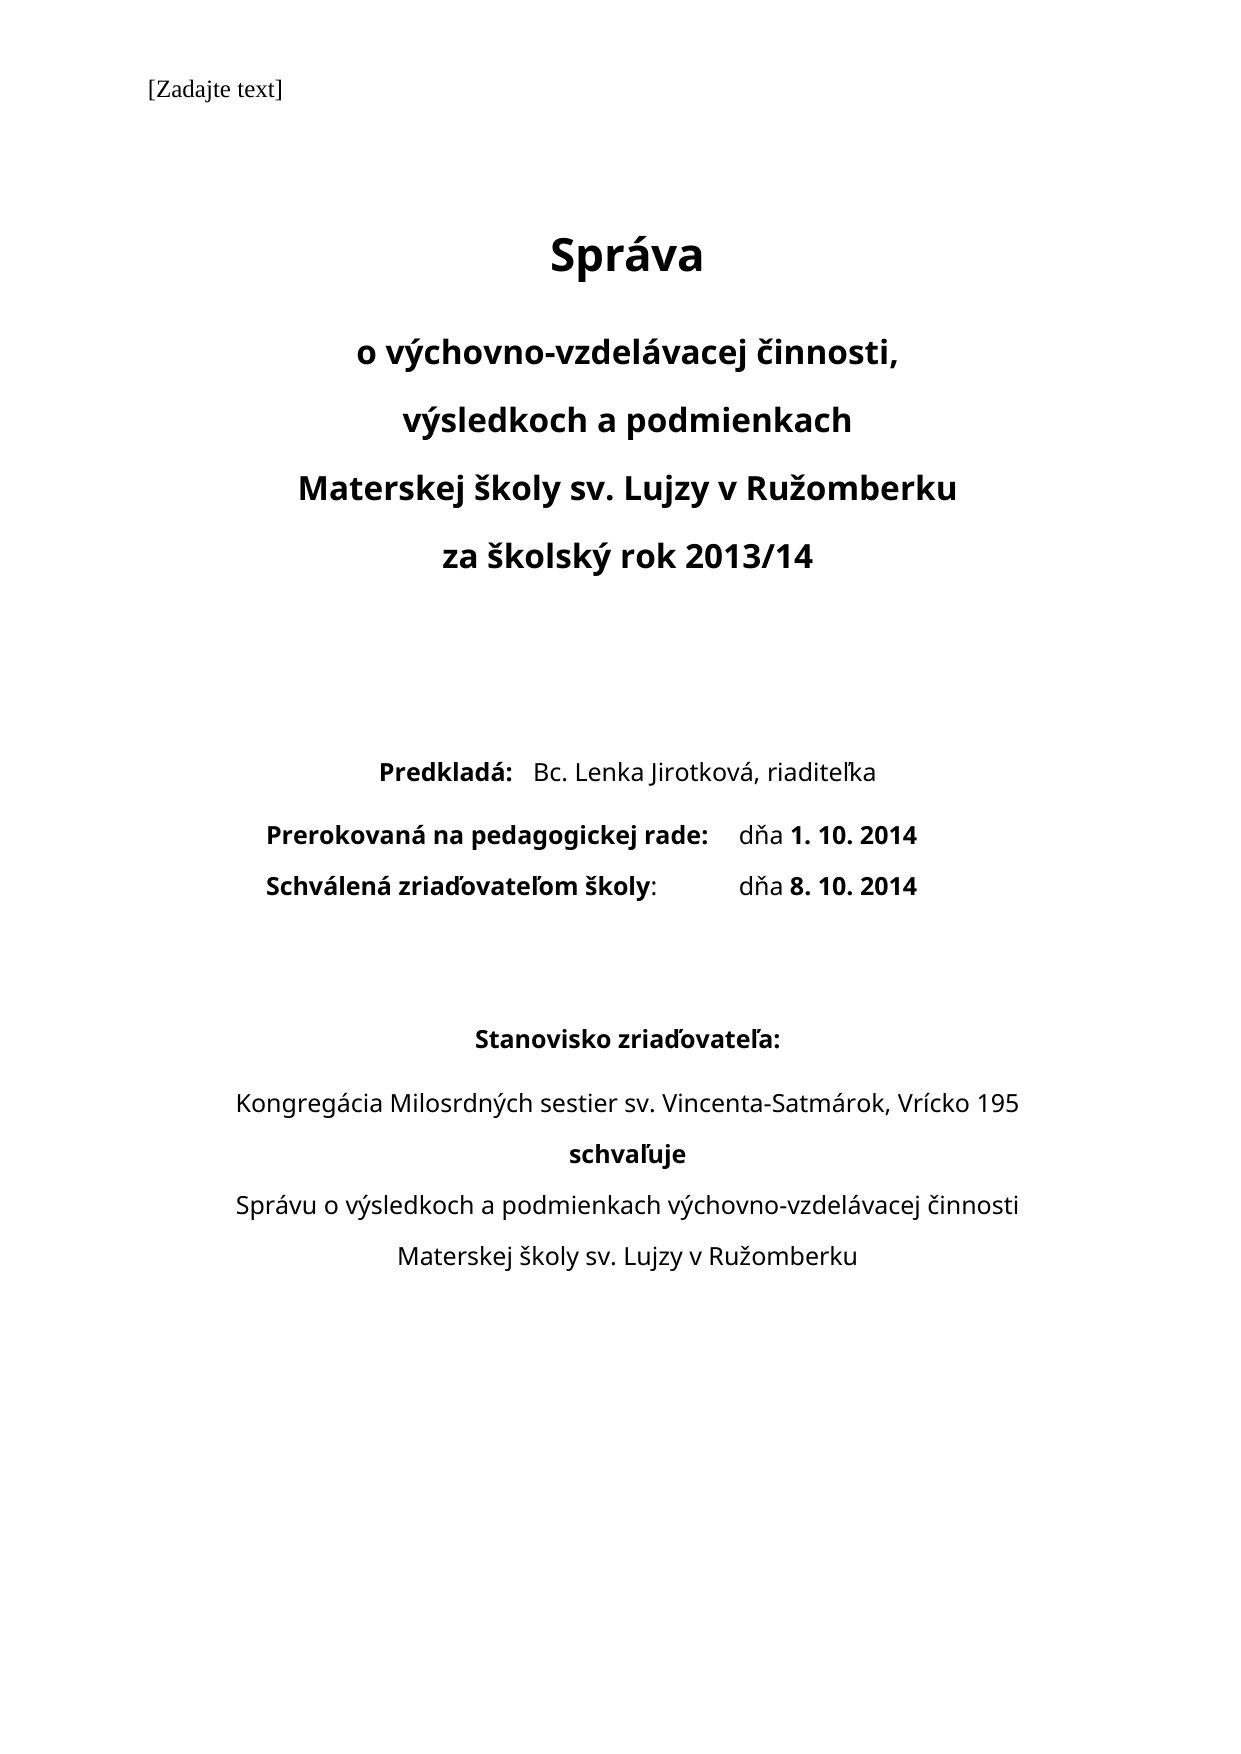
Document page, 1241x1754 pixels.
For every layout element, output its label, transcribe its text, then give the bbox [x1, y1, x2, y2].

text Kongregácia Milosrdných sestier sv. Vincenta-Satmárok, Vrícko 195 [148, 1085, 1107, 1119]
text Správu o výsledkoch a podmienkach výchovno-vzdelávacej činnosti [148, 1187, 1107, 1222]
text Schválená zriaďovateľom školy: dňa 8. 10. 2014 [148, 869, 1107, 903]
text Materskej školy sv. Lujzy v Ružomberku [148, 1238, 1107, 1273]
text schvaľuje [148, 1136, 1107, 1171]
text o výchovno-vzdelávacej činnosti, [148, 328, 1107, 374]
text za školský rok 2013/14 [148, 533, 1107, 578]
text Stanovisko zriaďovateľa: [148, 1022, 1107, 1056]
text Predkladá: Bc. Lenka Jirotková, riaditeľka [148, 754, 1107, 788]
text Materskej školy sv. Lujzy v Ružomberku [148, 465, 1107, 510]
text výsledkoch a podmienkach [148, 397, 1107, 442]
text Správa [148, 222, 1107, 285]
text Prerokovaná na pedagogickej rade: dňa 1. 10. 2014 [148, 818, 1107, 852]
